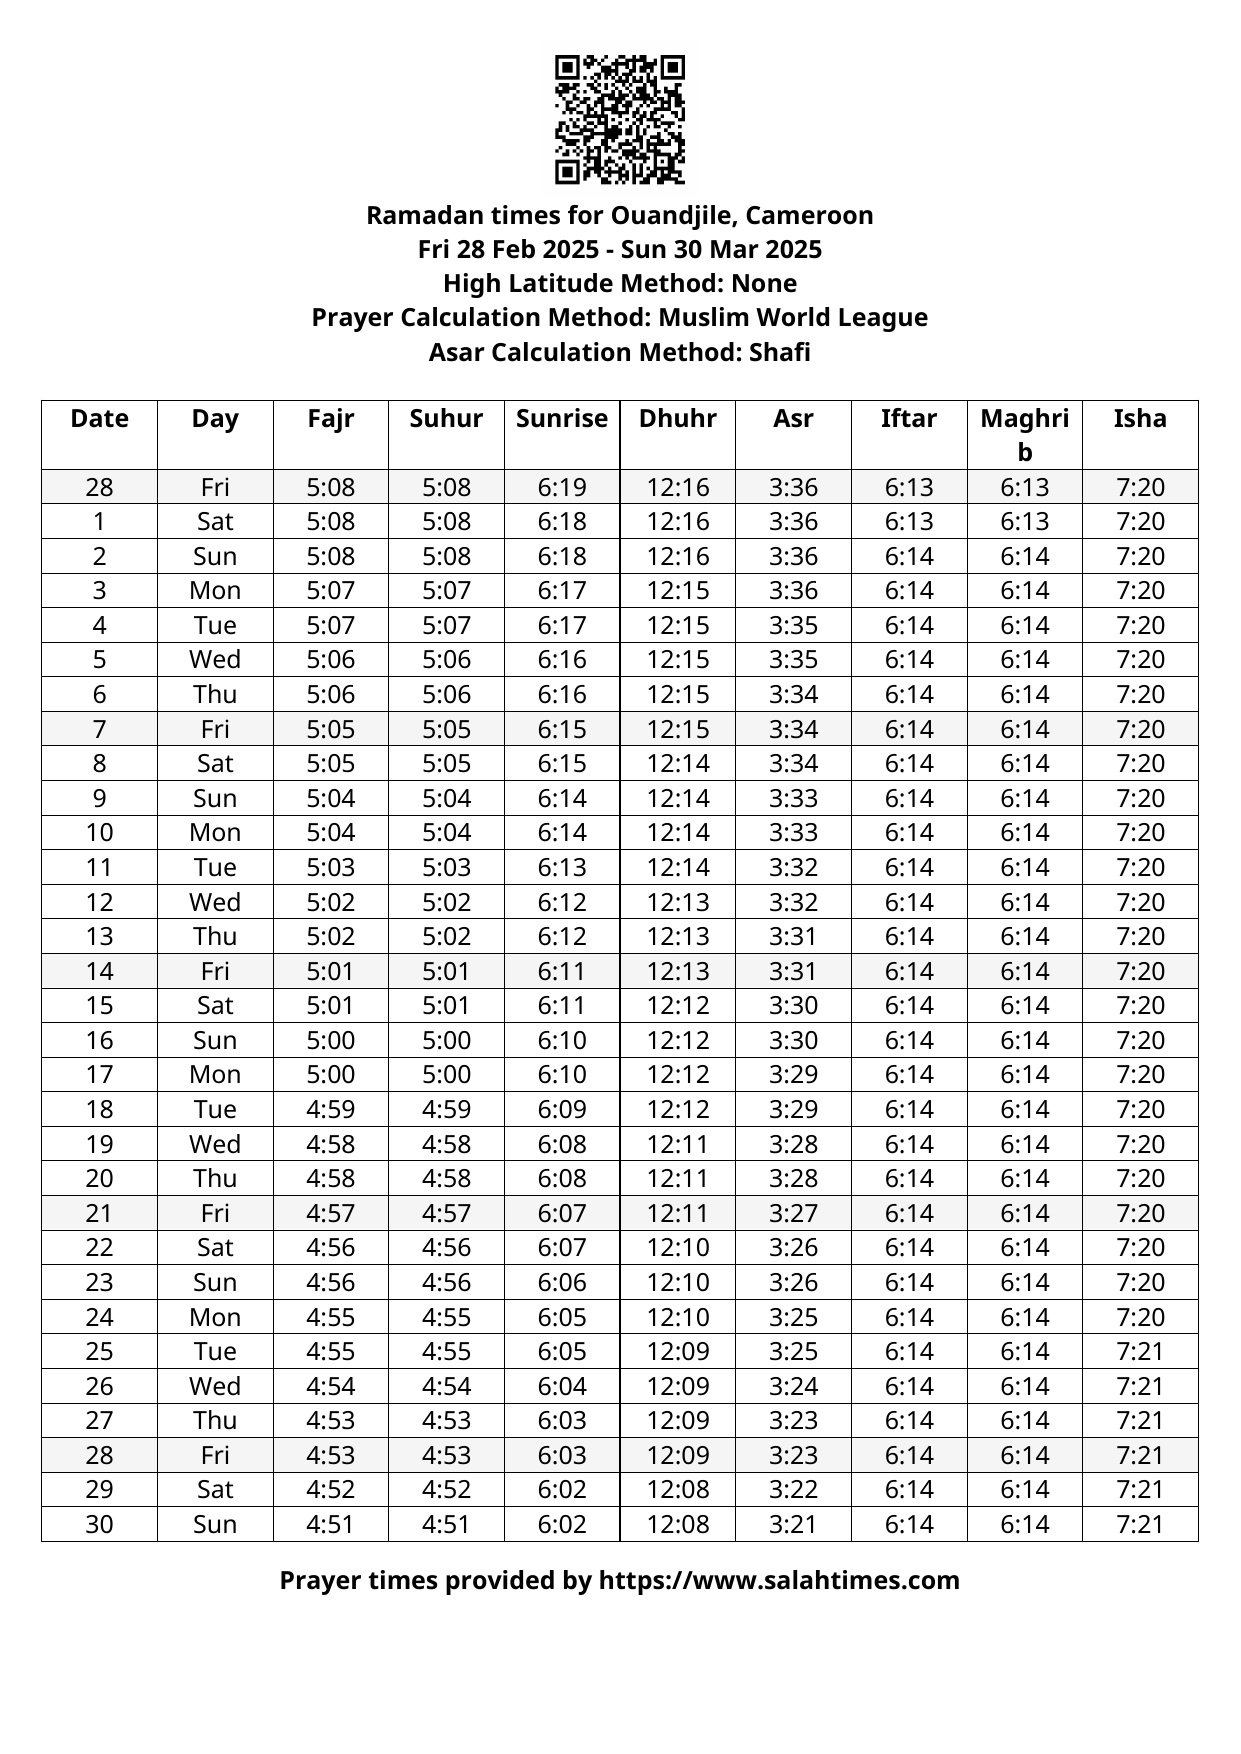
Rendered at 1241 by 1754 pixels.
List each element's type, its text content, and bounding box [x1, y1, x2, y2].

table_cell 12:13 [621, 954, 735, 987]
table_header Fajr [274, 401, 388, 469]
table_cell 7:21 [1083, 1334, 1198, 1368]
table_cell 12:13 [621, 919, 735, 953]
table_cell 6:14 [852, 746, 967, 780]
table_cell 24 [42, 1300, 157, 1333]
table_cell Mon [158, 1300, 273, 1333]
table_cell 6:14 [852, 850, 967, 884]
table_cell 6:14 [852, 1300, 967, 1333]
table_cell 6:14 [852, 1231, 967, 1264]
table_cell 3:32 [736, 885, 851, 918]
table_cell 6:18 [505, 504, 619, 538]
table_cell 5:04 [389, 816, 504, 849]
table_cell 6:05 [505, 1300, 619, 1333]
table_cell 6:14 [852, 574, 967, 607]
table_cell 7:20 [1083, 643, 1198, 676]
table_cell 3:34 [736, 677, 851, 711]
table_cell Mon [158, 1058, 273, 1091]
table_cell 4:51 [389, 1507, 504, 1541]
table_cell 5:08 [274, 504, 388, 538]
table_cell 23 [42, 1265, 157, 1299]
table_cell 6:07 [505, 1196, 619, 1229]
table_cell 6:13 [968, 470, 1082, 503]
table_cell 2 [42, 539, 157, 572]
table_cell 16 [42, 1023, 157, 1057]
table_cell 6:14 [852, 1127, 967, 1160]
table_cell 6:13 [505, 850, 619, 884]
table_cell 7:20 [1083, 746, 1198, 780]
table_cell 6:14 [852, 608, 967, 642]
table_cell 5:05 [389, 712, 504, 745]
table_cell 6:14 [968, 1058, 1082, 1091]
table_cell 7:21 [1083, 1369, 1198, 1402]
table_cell 3:30 [736, 1023, 851, 1057]
table_cell 6:14 [968, 539, 1082, 572]
table_cell 6:13 [852, 470, 967, 503]
table_cell 7:20 [1083, 470, 1198, 503]
table_cell 3:33 [736, 781, 851, 814]
table_cell 6:12 [505, 885, 619, 918]
table_cell 12:09 [621, 1438, 735, 1472]
table_cell 3:23 [736, 1404, 851, 1437]
text Asar Calculation Method: Shafi [42, 334, 1198, 368]
table_cell 12:10 [621, 1300, 735, 1333]
table_cell 6:18 [505, 539, 619, 572]
table_cell 6:03 [505, 1404, 619, 1437]
table_cell 7:20 [1083, 712, 1198, 745]
table_cell 27 [42, 1404, 157, 1437]
table_cell 4:58 [274, 1127, 388, 1160]
table_cell 12:15 [621, 574, 735, 607]
table_cell 6:14 [968, 989, 1082, 1022]
table_cell 7:20 [1083, 504, 1198, 538]
table_cell 12:15 [621, 643, 735, 676]
table_cell 12:12 [621, 1058, 735, 1091]
table_cell 5:01 [274, 954, 388, 987]
table_cell Tue [158, 850, 273, 884]
table_cell 6:11 [505, 989, 619, 1022]
table_cell 12:14 [621, 816, 735, 849]
table_cell 5:07 [389, 608, 504, 642]
table_cell 7:20 [1083, 816, 1198, 849]
table_cell 5:07 [274, 608, 388, 642]
table_cell 7:20 [1083, 885, 1198, 918]
table_cell 5:06 [389, 643, 504, 676]
table_cell Fri [158, 712, 273, 745]
table_cell 3:32 [736, 850, 851, 884]
table_cell Fri [158, 470, 273, 503]
table_cell 6:14 [852, 885, 967, 918]
table_cell 8 [42, 746, 157, 780]
text Fri 28 Feb 2025 - Sun 30 Mar 2025 [42, 232, 1198, 266]
table_cell 3:25 [736, 1334, 851, 1368]
table_cell 28 [42, 470, 157, 503]
table_cell 6:14 [968, 954, 1082, 987]
table_cell 9 [42, 781, 157, 814]
text Ramadan times for Ouandjile, Cameroon [42, 198, 1198, 232]
table_cell 5:06 [274, 643, 388, 676]
table_cell 17 [42, 1058, 157, 1091]
table_cell 7:21 [1083, 1438, 1198, 1472]
table_cell Thu [158, 677, 273, 711]
table_cell 3:36 [736, 504, 851, 538]
table_cell 3:22 [736, 1473, 851, 1506]
table_cell 6:14 [968, 850, 1082, 884]
table_cell 6:14 [968, 885, 1082, 918]
table_cell 12:13 [621, 885, 735, 918]
table_cell 4:55 [274, 1300, 388, 1333]
table_cell 4:53 [274, 1438, 388, 1472]
table_cell 6:06 [505, 1265, 619, 1299]
table_cell 3:27 [736, 1196, 851, 1229]
table_cell 4:55 [389, 1334, 504, 1368]
table_cell 5:01 [389, 989, 504, 1022]
table_cell 6:14 [852, 539, 967, 572]
table_cell 7:20 [1083, 850, 1198, 884]
table_cell Sat [158, 1473, 273, 1506]
table_cell 4:59 [274, 1092, 388, 1126]
table_cell 5:00 [274, 1058, 388, 1091]
table_cell Mon [158, 574, 273, 607]
table_cell 6:02 [505, 1507, 619, 1541]
table_cell 12:15 [621, 712, 735, 745]
table_cell 5:06 [274, 677, 388, 711]
table_cell 6:14 [968, 746, 1082, 780]
table_cell 6:14 [852, 1058, 967, 1091]
table_cell 3:35 [736, 643, 851, 676]
table_cell Sun [158, 781, 273, 814]
table_cell Sun [158, 539, 273, 572]
table_cell 12:16 [621, 470, 735, 503]
table_header Day [158, 401, 273, 469]
table_cell 6:14 [968, 677, 1082, 711]
table_cell 12:10 [621, 1231, 735, 1264]
table_cell 6:14 [968, 1196, 1082, 1229]
table_cell 12:12 [621, 1023, 735, 1057]
picture [542, 41, 699, 198]
table_cell Fri [158, 954, 273, 987]
table_header Date [42, 401, 157, 469]
table_cell 3:21 [736, 1507, 851, 1541]
table_cell 4:59 [389, 1092, 504, 1126]
table_cell Mon [158, 816, 273, 849]
table_cell 6:14 [852, 1473, 967, 1506]
table_cell Wed [158, 1127, 273, 1160]
table_cell 6:10 [505, 1058, 619, 1091]
table_cell 5:01 [389, 954, 504, 987]
table_cell 12:16 [621, 539, 735, 572]
table_cell Tue [158, 1334, 273, 1368]
table_cell 3:23 [736, 1438, 851, 1472]
table_cell 6:15 [505, 746, 619, 780]
table_cell 26 [42, 1369, 157, 1402]
table_cell Tue [158, 608, 273, 642]
table_cell 6:14 [968, 574, 1082, 607]
table_cell 5:07 [274, 574, 388, 607]
table_cell 28 [42, 1438, 157, 1472]
table_cell 3:36 [736, 574, 851, 607]
table_cell 12:12 [621, 989, 735, 1022]
table_cell 4:56 [389, 1231, 504, 1264]
table_cell 5:05 [274, 712, 388, 745]
table_cell 6:14 [968, 816, 1082, 849]
table_cell 6:14 [505, 781, 619, 814]
table_header Sunrise [505, 401, 619, 469]
table_cell 6:14 [968, 781, 1082, 814]
table_cell 7:20 [1083, 539, 1198, 572]
table_cell 6:14 [852, 1507, 967, 1541]
table_cell 4:58 [389, 1161, 504, 1195]
table_cell Sat [158, 989, 273, 1022]
table_cell 6:08 [505, 1161, 619, 1195]
table_cell 19 [42, 1127, 157, 1160]
table_cell 6 [42, 677, 157, 711]
text Prayer times provided by https://www.salahtimes.com [42, 1563, 1198, 1597]
table_cell 12:11 [621, 1161, 735, 1195]
table_cell 3:36 [736, 539, 851, 572]
table_cell 3:34 [736, 746, 851, 780]
table_cell 6:14 [968, 1092, 1082, 1126]
table_cell 5:00 [389, 1023, 504, 1057]
table_cell 25 [42, 1334, 157, 1368]
table_cell 5:08 [389, 470, 504, 503]
table_cell 11 [42, 850, 157, 884]
table_cell 6:02 [505, 1473, 619, 1506]
table_cell 7:20 [1083, 989, 1198, 1022]
table_cell 3:33 [736, 816, 851, 849]
table_cell 6:14 [968, 1334, 1082, 1368]
table_cell 7:21 [1083, 1507, 1198, 1541]
table_cell 7:20 [1083, 1231, 1198, 1264]
table_cell 5:05 [274, 746, 388, 780]
table_cell Sun [158, 1265, 273, 1299]
table_cell 1 [42, 504, 157, 538]
table_cell 5:05 [389, 746, 504, 780]
table_cell 6:14 [852, 677, 967, 711]
text Prayer Calculation Method: Muslim World League [42, 300, 1198, 334]
table_cell 12:10 [621, 1265, 735, 1299]
table_cell Sat [158, 1231, 273, 1264]
table_header Maghrib [968, 401, 1082, 469]
table_cell 5:03 [274, 850, 388, 884]
table_cell 18 [42, 1092, 157, 1126]
table_cell 4:52 [389, 1473, 504, 1506]
table_cell 4:54 [389, 1369, 504, 1402]
table_cell 12:15 [621, 608, 735, 642]
table_cell Thu [158, 1404, 273, 1437]
table_cell 6:03 [505, 1438, 619, 1472]
table_cell 5:01 [274, 989, 388, 1022]
table_cell 4:52 [274, 1473, 388, 1506]
table_cell 3:35 [736, 608, 851, 642]
table_cell 12:16 [621, 504, 735, 538]
table_cell 4:55 [274, 1334, 388, 1368]
table_cell 5:02 [274, 919, 388, 953]
table_cell 6:14 [852, 1196, 967, 1229]
table_cell 6:17 [505, 608, 619, 642]
table_cell 3 [42, 574, 157, 607]
table_header Suhur [389, 401, 504, 469]
table_cell 6:13 [968, 504, 1082, 538]
table_cell Wed [158, 885, 273, 918]
table_cell 5:04 [389, 781, 504, 814]
table_cell 29 [42, 1473, 157, 1506]
table_header Isha [1083, 401, 1198, 469]
table_cell 4:53 [389, 1438, 504, 1472]
table_cell 3:31 [736, 919, 851, 953]
table_cell 13 [42, 919, 157, 953]
table_cell 12 [42, 885, 157, 918]
table_cell 3:25 [736, 1300, 851, 1333]
table_cell 7:20 [1083, 677, 1198, 711]
table_cell 4:57 [389, 1196, 504, 1229]
table_cell 6:15 [505, 712, 619, 745]
table_cell 12:11 [621, 1127, 735, 1160]
table_cell 6:14 [852, 1334, 967, 1368]
table_cell 6:14 [852, 816, 967, 849]
table_cell 5:03 [389, 850, 504, 884]
table_cell 12:08 [621, 1473, 735, 1506]
table_cell 6:14 [852, 954, 967, 987]
table_cell 5:00 [389, 1058, 504, 1091]
table_cell 12:14 [621, 746, 735, 780]
table_cell 12:12 [621, 1092, 735, 1126]
table_cell 7:20 [1083, 608, 1198, 642]
table_cell 6:14 [968, 643, 1082, 676]
table_cell 6:14 [852, 1438, 967, 1472]
table_cell 7:20 [1083, 919, 1198, 953]
table_cell 7:20 [1083, 1300, 1198, 1333]
table_cell 5:02 [274, 885, 388, 918]
table_cell 12:14 [621, 850, 735, 884]
table_cell Sat [158, 504, 273, 538]
table_cell Sat [158, 746, 273, 780]
table_cell 6:14 [968, 1265, 1082, 1299]
table_cell 6:14 [852, 1161, 967, 1195]
table_cell 3:26 [736, 1265, 851, 1299]
table_cell 6:10 [505, 1023, 619, 1057]
table_cell Tue [158, 1092, 273, 1126]
table_cell 4:53 [274, 1404, 388, 1437]
table_cell 4:56 [274, 1265, 388, 1299]
table_cell 4:57 [274, 1196, 388, 1229]
table_cell 6:14 [852, 919, 967, 953]
table_cell 3:31 [736, 954, 851, 987]
table_cell 6:13 [852, 504, 967, 538]
table_cell 12:09 [621, 1334, 735, 1368]
table_cell 7:20 [1083, 1161, 1198, 1195]
table_cell 7:20 [1083, 1023, 1198, 1057]
table_cell Fri [158, 1196, 273, 1229]
table_cell 7:20 [1083, 781, 1198, 814]
table_cell 6:14 [968, 712, 1082, 745]
table_cell 12:15 [621, 677, 735, 711]
table_cell 7:21 [1083, 1473, 1198, 1506]
table_cell 5:04 [274, 781, 388, 814]
table_cell Wed [158, 643, 273, 676]
table_cell 6:09 [505, 1092, 619, 1126]
table_cell 3:30 [736, 989, 851, 1022]
table_cell 7:21 [1083, 1404, 1198, 1437]
table_cell 20 [42, 1161, 157, 1195]
table_cell 4 [42, 608, 157, 642]
table_cell 7:20 [1083, 1265, 1198, 1299]
table_cell 6:16 [505, 677, 619, 711]
table_cell 12:14 [621, 781, 735, 814]
table_cell 5:08 [389, 504, 504, 538]
table_cell 5 [42, 643, 157, 676]
table_cell 7:20 [1083, 1127, 1198, 1160]
table_cell 7:20 [1083, 574, 1198, 607]
table_cell 4:58 [389, 1127, 504, 1160]
table_cell 3:26 [736, 1231, 851, 1264]
table_cell 3:24 [736, 1369, 851, 1402]
table_cell 6:14 [852, 643, 967, 676]
table_cell 6:05 [505, 1334, 619, 1368]
table_cell 14 [42, 954, 157, 987]
table_cell 4:56 [389, 1265, 504, 1299]
table_cell 5:02 [389, 919, 504, 953]
table_cell 6:14 [968, 1231, 1082, 1264]
table_cell 3:29 [736, 1092, 851, 1126]
table_cell 6:14 [968, 1507, 1082, 1541]
table_cell 6:14 [852, 1092, 967, 1126]
table_cell 6:12 [505, 919, 619, 953]
table_cell 5:07 [389, 574, 504, 607]
table_cell Sun [158, 1023, 273, 1057]
table_cell 30 [42, 1507, 157, 1541]
table_cell 12:11 [621, 1196, 735, 1229]
table_cell 6:14 [968, 1369, 1082, 1402]
table_cell 12:09 [621, 1404, 735, 1437]
table_cell 4:54 [274, 1369, 388, 1402]
table_cell 6:14 [968, 1127, 1082, 1160]
table_cell 6:08 [505, 1127, 619, 1160]
table_cell 4:53 [389, 1404, 504, 1437]
table_cell 5:08 [274, 470, 388, 503]
table_cell 5:08 [274, 539, 388, 572]
table_header Asr [736, 401, 851, 469]
table_cell 15 [42, 989, 157, 1022]
table_cell 10 [42, 816, 157, 849]
table_cell 6:14 [852, 1369, 967, 1402]
table_cell 3:28 [736, 1127, 851, 1160]
table_cell 6:07 [505, 1231, 619, 1264]
table_cell 4:51 [274, 1507, 388, 1541]
table_cell 6:14 [505, 816, 619, 849]
table_cell 3:28 [736, 1161, 851, 1195]
table_cell Fri [158, 1438, 273, 1472]
table_cell 6:14 [968, 1023, 1082, 1057]
table_cell 3:29 [736, 1058, 851, 1091]
table_cell 7:20 [1083, 1092, 1198, 1126]
table_cell 5:04 [274, 816, 388, 849]
table_cell 6:14 [968, 1404, 1082, 1437]
table_cell 6:16 [505, 643, 619, 676]
table_cell 4:55 [389, 1300, 504, 1333]
table_cell 6:14 [852, 712, 967, 745]
table_header Dhuhr [621, 401, 735, 469]
table_cell 5:06 [389, 677, 504, 711]
table_cell 6:14 [852, 781, 967, 814]
table_cell 6:14 [852, 989, 967, 1022]
table_cell 6:14 [968, 1473, 1082, 1506]
table_cell 6:14 [968, 1300, 1082, 1333]
table_cell 5:02 [389, 885, 504, 918]
table_cell 12:08 [621, 1507, 735, 1541]
table_cell 21 [42, 1196, 157, 1229]
table_cell 5:00 [274, 1023, 388, 1057]
table_cell 7:20 [1083, 1058, 1198, 1091]
table_cell Thu [158, 919, 273, 953]
table_cell Thu [158, 1161, 273, 1195]
table_cell 12:09 [621, 1369, 735, 1402]
table_cell 6:14 [968, 1438, 1082, 1472]
table_cell 4:58 [274, 1161, 388, 1195]
table_cell 4:56 [274, 1231, 388, 1264]
table_cell 6:17 [505, 574, 619, 607]
table_cell 6:14 [968, 608, 1082, 642]
table_cell Sun [158, 1507, 273, 1541]
table_cell Wed [158, 1369, 273, 1402]
table_cell 7:20 [1083, 1196, 1198, 1229]
table_cell 6:14 [852, 1023, 967, 1057]
table_cell 3:36 [736, 470, 851, 503]
table_cell 5:08 [389, 539, 504, 572]
text High Latitude Method: None [42, 266, 1198, 300]
table_cell 3:34 [736, 712, 851, 745]
table_cell 6:14 [968, 1161, 1082, 1195]
table_cell 6:14 [968, 919, 1082, 953]
table_cell 7:20 [1083, 954, 1198, 987]
table_cell 6:14 [852, 1265, 967, 1299]
table_cell 7 [42, 712, 157, 745]
table_cell 6:11 [505, 954, 619, 987]
table_header Iftar [852, 401, 967, 469]
table_cell 6:19 [505, 470, 619, 503]
table_cell 6:14 [852, 1404, 967, 1437]
table_cell 6:04 [505, 1369, 619, 1402]
table_cell 22 [42, 1231, 157, 1264]
